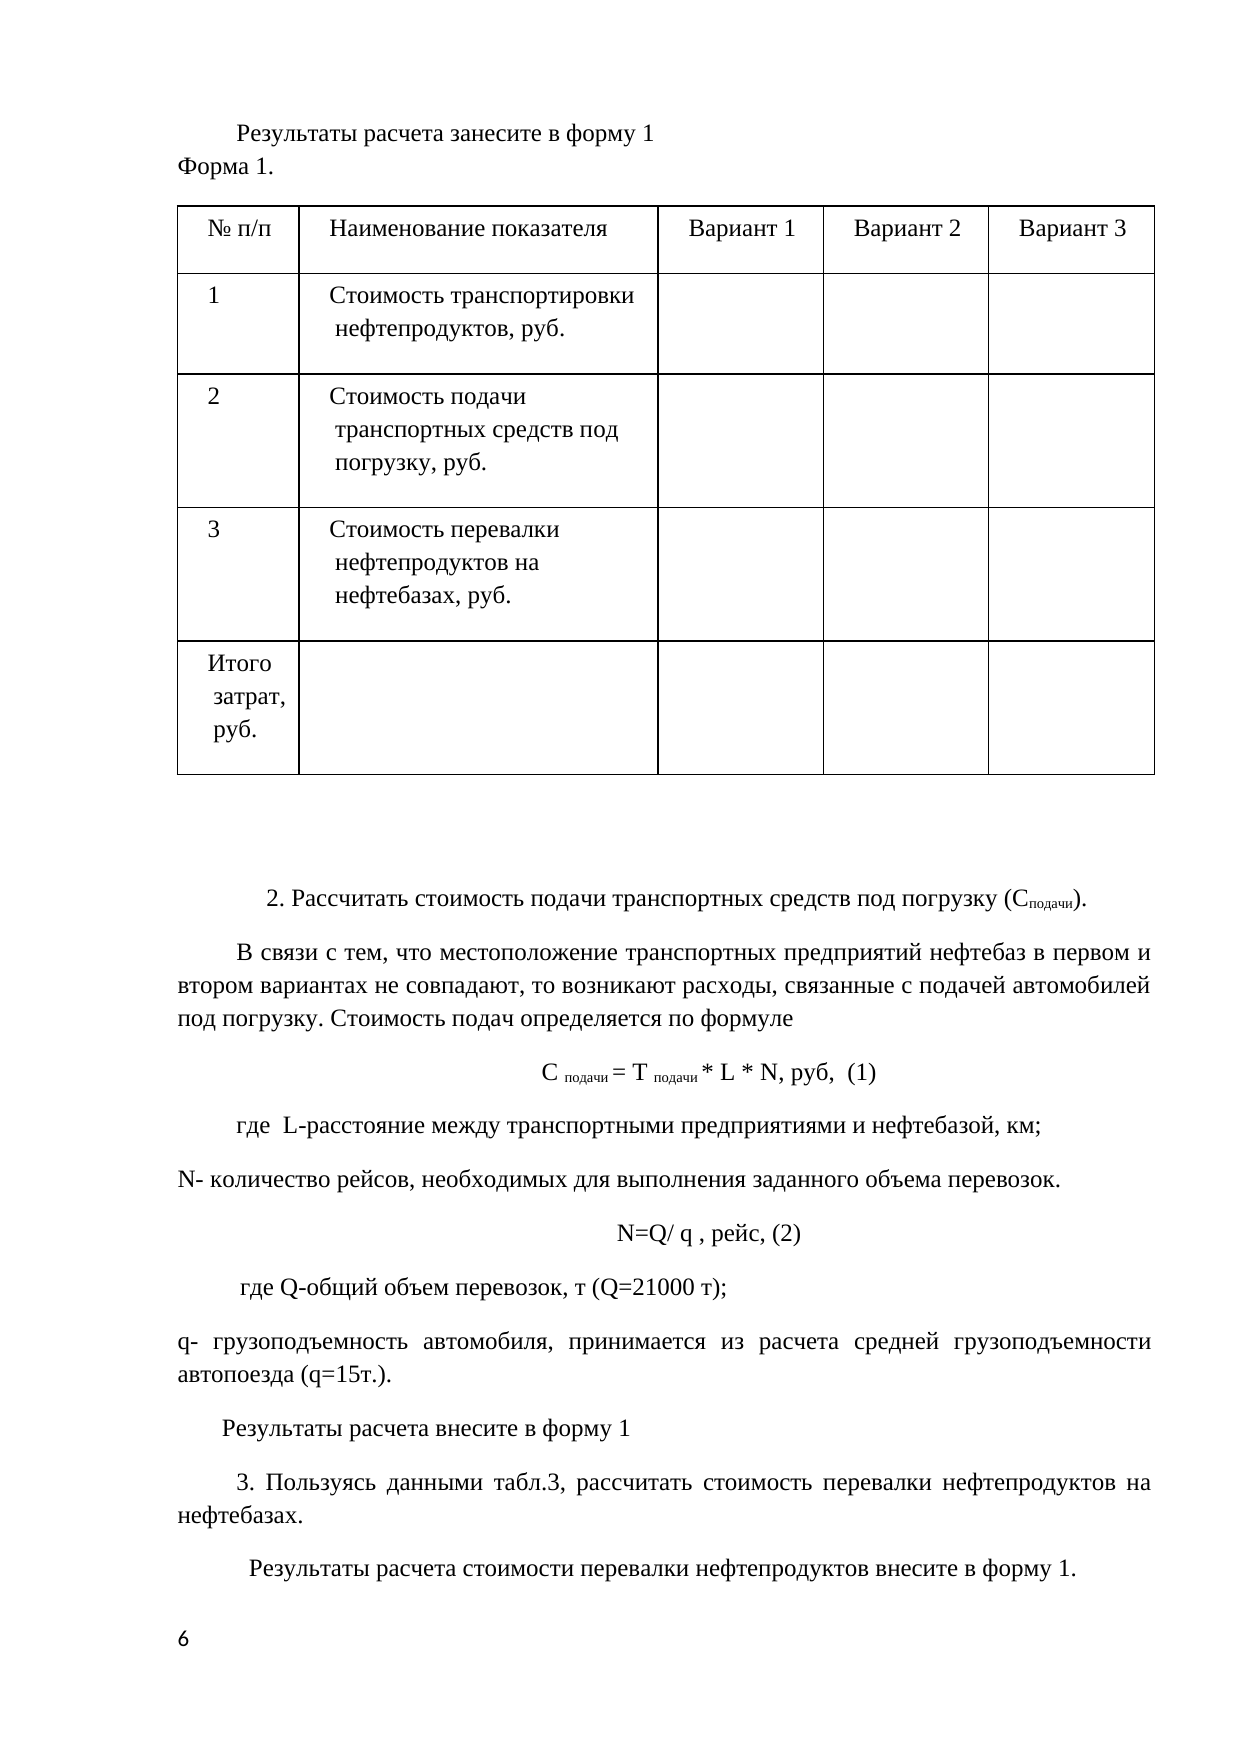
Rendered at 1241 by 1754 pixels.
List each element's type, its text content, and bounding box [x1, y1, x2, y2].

table_cell [659, 375, 823, 507]
text В связи с тем, что местоположение транспортных предприятий нефтебаз в первом и втором вариантах не совпадают, то возникают расходы, связанные с подачей автомобилей под погрузку. Стоимость подач определяется по формуле [177, 937, 1152, 1032]
table_cell Стоимость подачи транспортных средств под погрузку, руб. [300, 375, 657, 507]
text N=Q/ q , рейс, (2) [207, 1218, 1152, 1247]
table_header Вариант 1 [659, 207, 823, 272]
text Результаты расчета стоимости перевалки нефтепродуктов внесите в форму 1. [177, 1553, 1152, 1582]
table_cell 3 [178, 508, 298, 640]
text 2. Рассчитать стоимость подачи транспортных средств под погрузку (Сподачи). [207, 883, 1152, 912]
table_cell [659, 508, 823, 640]
text Результаты расчета занесите в форму 1 Форма 1. [177, 118, 1152, 180]
text 3. Пользуясь данными табл.3, рассчитать стоимость перевалки нефтепродуктов на нефтебазах. [177, 1467, 1152, 1528]
table_cell [989, 274, 1154, 373]
table_cell [824, 375, 988, 507]
table_cell 2 [178, 375, 298, 507]
text N- количество рейсов, необходимых для выполнения заданного объема перевозок. [177, 1164, 1152, 1193]
table_cell [824, 642, 988, 774]
table_cell [659, 274, 823, 373]
table_cell [989, 508, 1154, 640]
text где Q-общий объем перевозок, т (Q=21000 т); [177, 1272, 1152, 1301]
table_header Вариант 3 [989, 207, 1154, 272]
table_header Вариант 2 [824, 207, 988, 272]
table_cell [300, 642, 657, 774]
table_cell [989, 375, 1154, 507]
table_cell [824, 508, 988, 640]
text где L-расстояние между транспортными предприятиями и нефтебазой, км; [177, 1111, 1152, 1139]
table_header Наименование показателя [300, 207, 657, 272]
text С подачи = Т подачи * L * N, руб, (1) [207, 1057, 1152, 1085]
table_cell Стоимость транспортировки нефтепродуктов, руб. [300, 274, 657, 373]
table_cell [824, 274, 988, 373]
table_cell [659, 642, 823, 774]
table_cell Стоимость перевалки нефтепродуктов на нефтебазах, руб. [300, 508, 657, 640]
table_cell [989, 642, 1154, 774]
table_header № п/п [178, 207, 298, 272]
table_cell Итого затрат, руб. [178, 642, 298, 774]
text Результаты расчета внесите в форму 1 [177, 1413, 1152, 1442]
table_cell 1 [178, 274, 298, 373]
text q- грузоподъемность автомобиля, принимается из расчета средней грузоподъемности автопоезда (q=15т.). [177, 1326, 1152, 1388]
